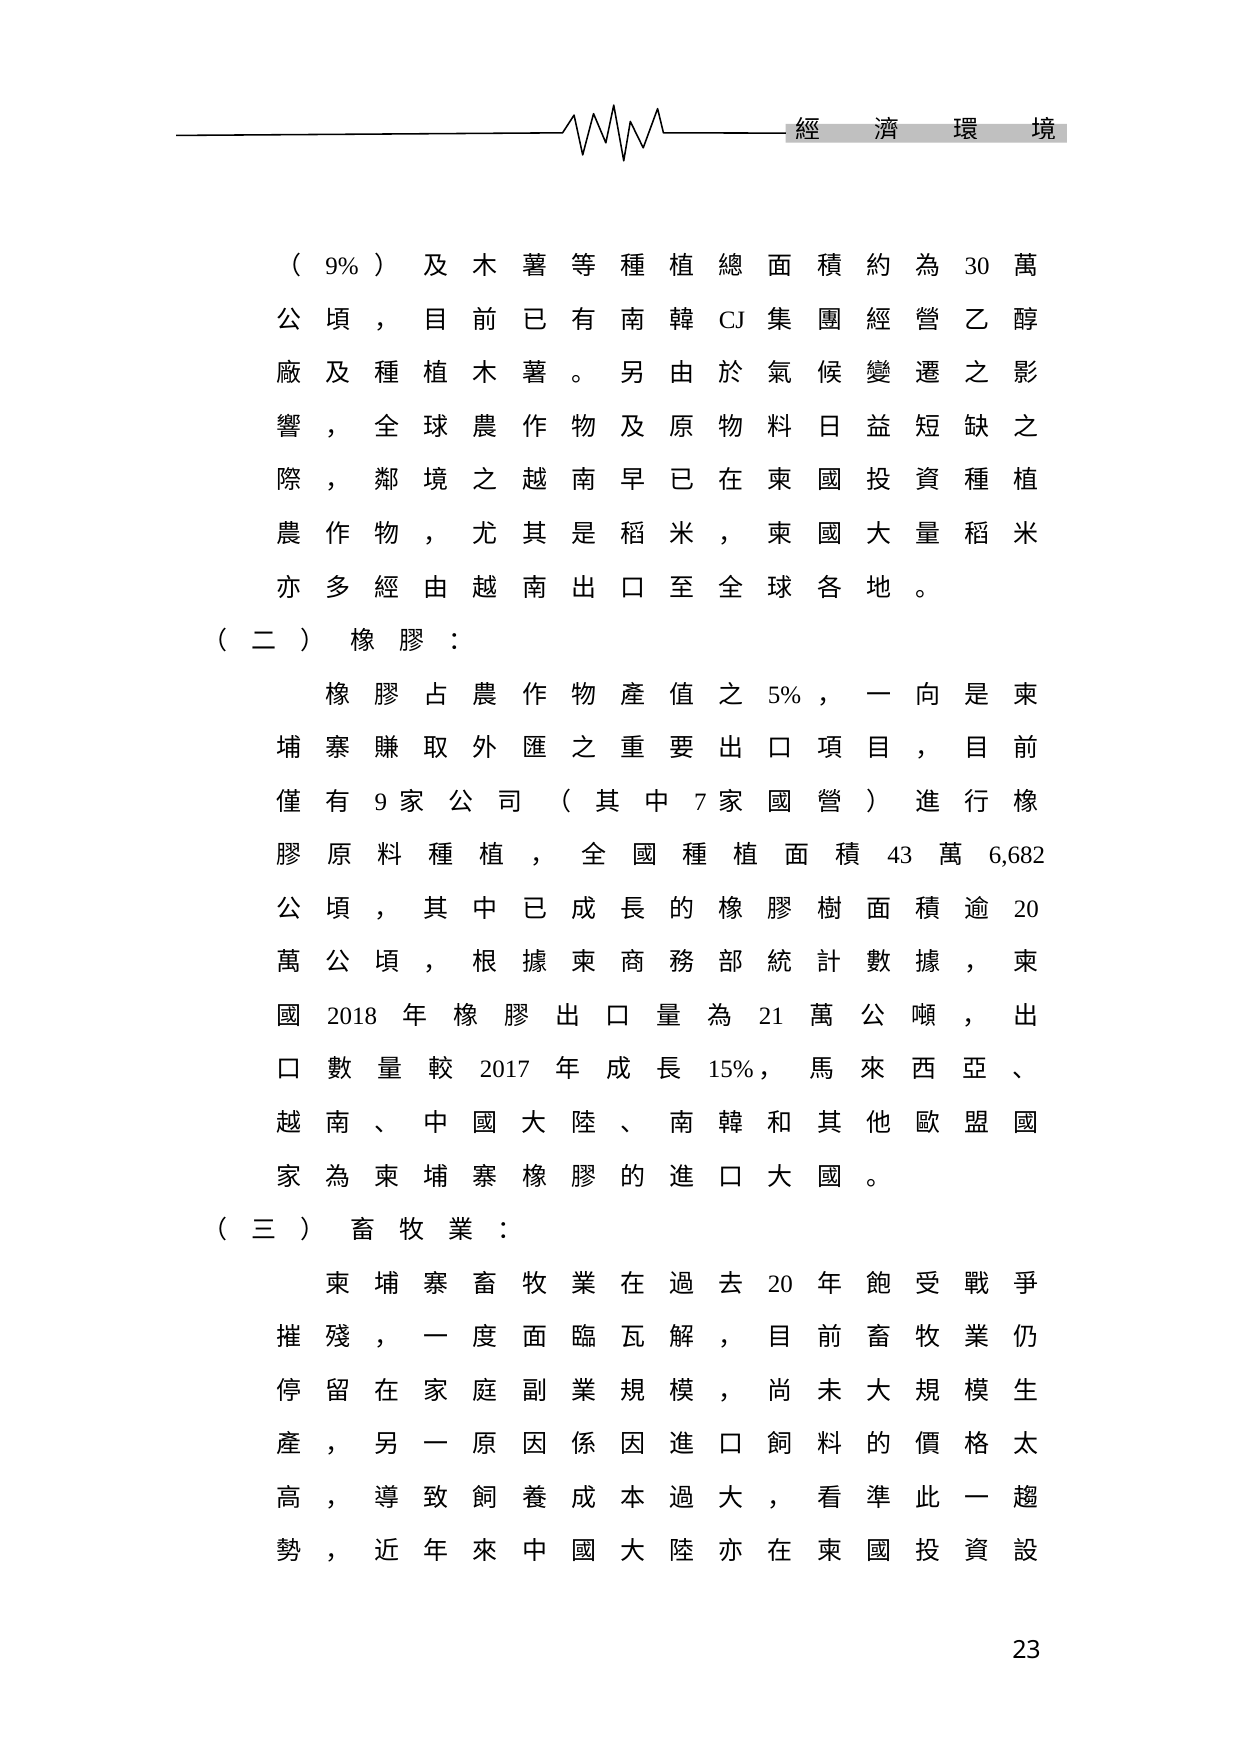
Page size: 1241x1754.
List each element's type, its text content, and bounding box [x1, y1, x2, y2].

text 橡膠占農作物產值之5%，一向是柬埔寨賺取外匯之重要出口項目，目前僅有9家公司（其中7家國營）進行橡膠原料種植，全國種植面積43萬6,682公頃，其中已成長的橡膠樹面積逾20萬公頃，根據柬商務部統計數據，柬國2018年橡膠出口量為21萬公噸，出口數量較2017年成長15%，馬來西亞、越南、中國大陸、南韓和其他歐盟國家為柬埔寨橡膠的進口大國。 [276, 666, 1063, 1201]
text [276, 1254, 1063, 1576]
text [276, 237, 1063, 612]
text （二）橡膠： [202, 612, 1063, 666]
text （三）畜牧業： [202, 1201, 1063, 1254]
